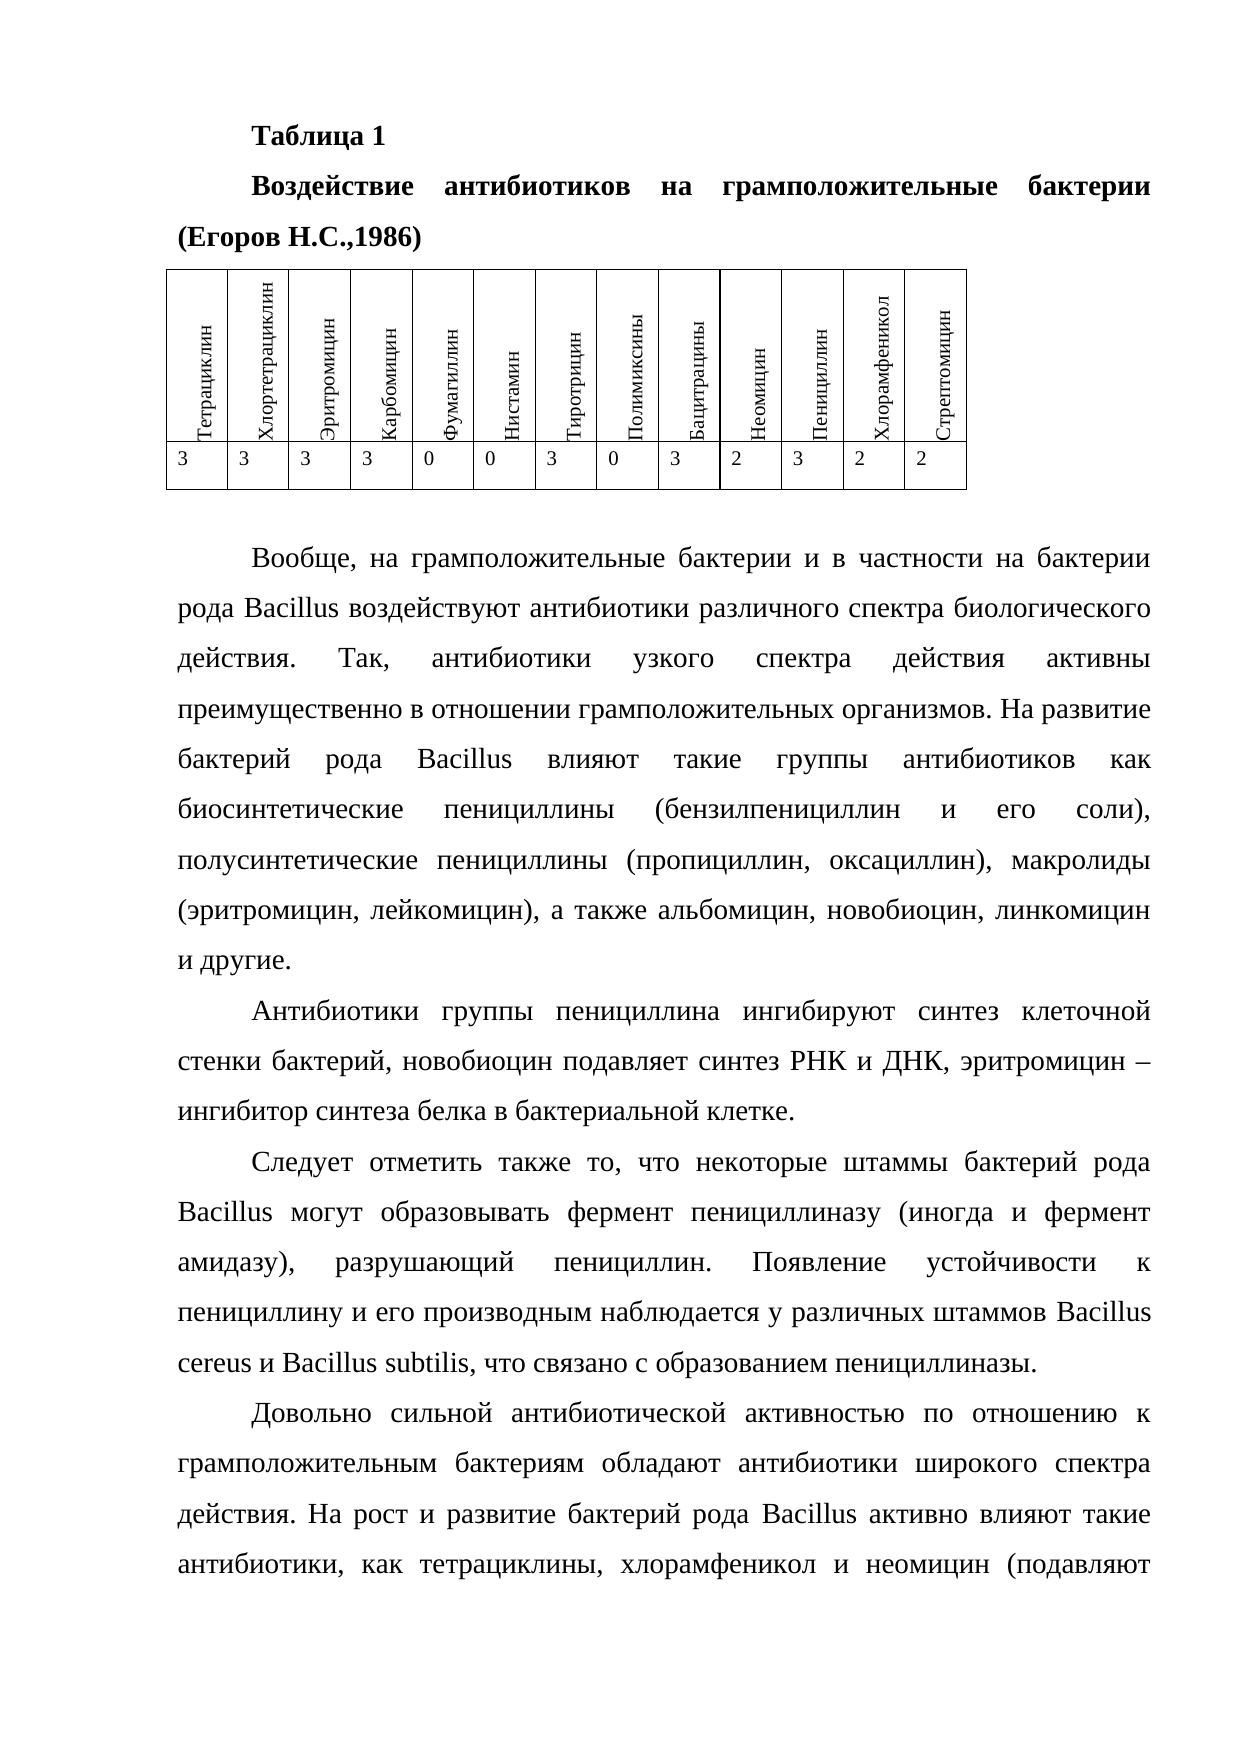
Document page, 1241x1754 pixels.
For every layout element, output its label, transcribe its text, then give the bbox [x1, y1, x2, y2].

table_header Полимиксины [597, 270, 658, 441]
table_header Эритромицин [289, 270, 350, 441]
table_header Бацитрацины [659, 270, 719, 441]
table_cell 2 [905, 442, 966, 488]
text Следует отметить также то, что некоторые штаммы бактерий рода Bacillus могут образовывать фермент пенициллиназу (иногда и фермент амидазу), разрушающий пенициллин. Появление устойчивости к пенициллину и его производным наблюдается у различных штаммов Bacillus cereus и Bacillus subtilis, что связано с образованием пенициллиназы. [177, 1144, 1152, 1378]
table_header Фумагиллин [413, 270, 473, 441]
table_header Тетрациклин [167, 270, 227, 441]
text Таблица 1 [177, 118, 1152, 152]
table_header Пенициллин [782, 270, 843, 441]
table_cell 0 [597, 442, 658, 488]
table_cell 3 [782, 442, 843, 488]
table_cell 3 [659, 442, 719, 488]
table_header Тиротрицин [536, 270, 596, 441]
table_cell 0 [413, 442, 473, 488]
table_cell 0 [474, 442, 535, 488]
table_header Хлортетрациклин [228, 270, 288, 441]
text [177, 1395, 1152, 1580]
table_cell 2 [721, 442, 781, 488]
table_header Нистамин [474, 270, 535, 441]
table_cell 3 [167, 442, 227, 488]
table_cell 3 [536, 442, 596, 488]
table_cell 2 [844, 442, 904, 488]
table_cell 3 [228, 442, 288, 488]
text Антибиотики группы пенициллина ингибируют синтез клеточной стенки бактерий, новобиоцин подавляет синтез РНК и ДНК, эритромицин – ингибитор синтеза белка в бактериальной клетке. [177, 993, 1152, 1127]
table_cell 3 [289, 442, 350, 488]
text Воздействие антибиотиков на грамположительные бактерии (Егоров Н.С.,1986) [177, 168, 1152, 252]
table_header Неомицин [721, 270, 781, 441]
table_header Стрептомицин [905, 270, 966, 441]
table_header Карбомицин [351, 270, 412, 441]
text Вообще, на грамположительные бактерии и в частности на бактерии рода Bacillus воздействуют антибиотики различного спектра биологического действия. Так, антибиотики узкого спектра действия активны преимущественно в отношении грамположительных организмов. На развитие бактерий рода Bacillus влияют такие группы антибиотиков как биосинтетические пенициллины (бензилпенициллин и его соли), полусинтетические пенициллины (пропициллин, оксациллин), макролиды (эритромицин, лейкомицин), а также альбомицин, новобиоцин, линкомицин и другие. [177, 540, 1152, 976]
table_header Хлорамфеникол [844, 270, 904, 441]
table_cell 3 [351, 442, 412, 488]
